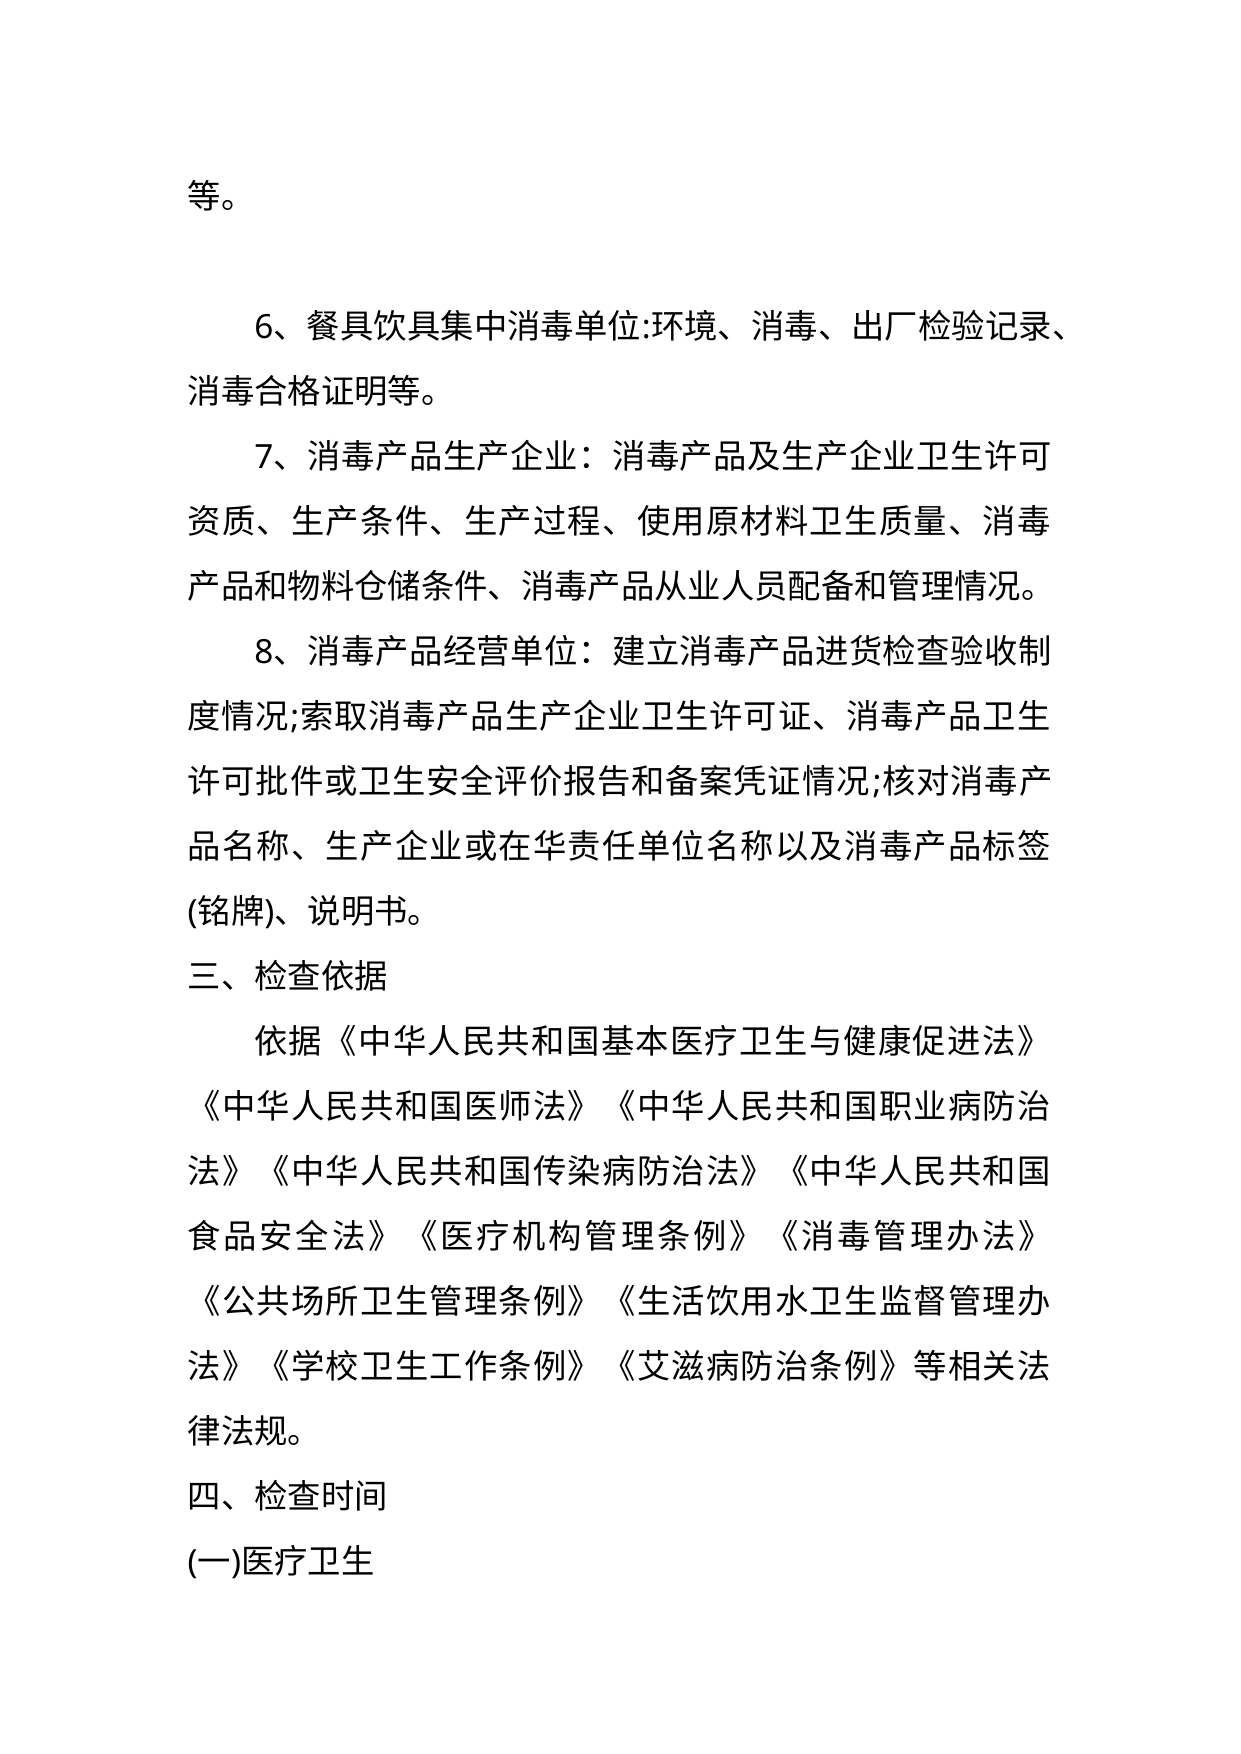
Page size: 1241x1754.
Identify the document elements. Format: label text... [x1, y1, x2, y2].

text 三、检查依据 [187, 942, 1053, 1007]
text 四、检查时间 [187, 1462, 1053, 1527]
text (一)医疗卫生 [187, 1527, 1053, 1592]
text 6、餐具饮具集中消毒单位:环境、消毒、出厂检验记录、消毒合格证明等。 [187, 292, 1053, 422]
text 8、消毒产品经营单位：建立消毒产品进货检查验收制度情况;索取消毒产品生产企业卫生许可证、消毒产品卫生许可批件或卫生安全评价报告和备案凭证情况;核对消毒产品名称、生产企业或在华责任单位名称以及消毒产品标签(铭牌)、说明书。 [187, 617, 1053, 942]
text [187, 162, 1053, 227]
text 依据《中华人民共和国基本医疗卫生与健康促进法》《中华人民共和国医师法》《中华人民共和国职业病防治法》《中华人民共和国传染病防治法》《中华人民共和国食品安全法》《医疗机构管理条例》《消毒管理办法》《公共场所卫生管理条例》《生活饮用水卫生监督管理办法》《学校卫生工作条例》《艾滋病防治条例》等相关法律法规。 [187, 1007, 1053, 1462]
text 7、消毒产品生产企业：消毒产品及生产企业卫生许可资质、生产条件、生产过程、使用原材料卫生质量、消毒产品和物料仓储条件、消毒产品从业人员配备和管理情况。 [187, 422, 1053, 617]
